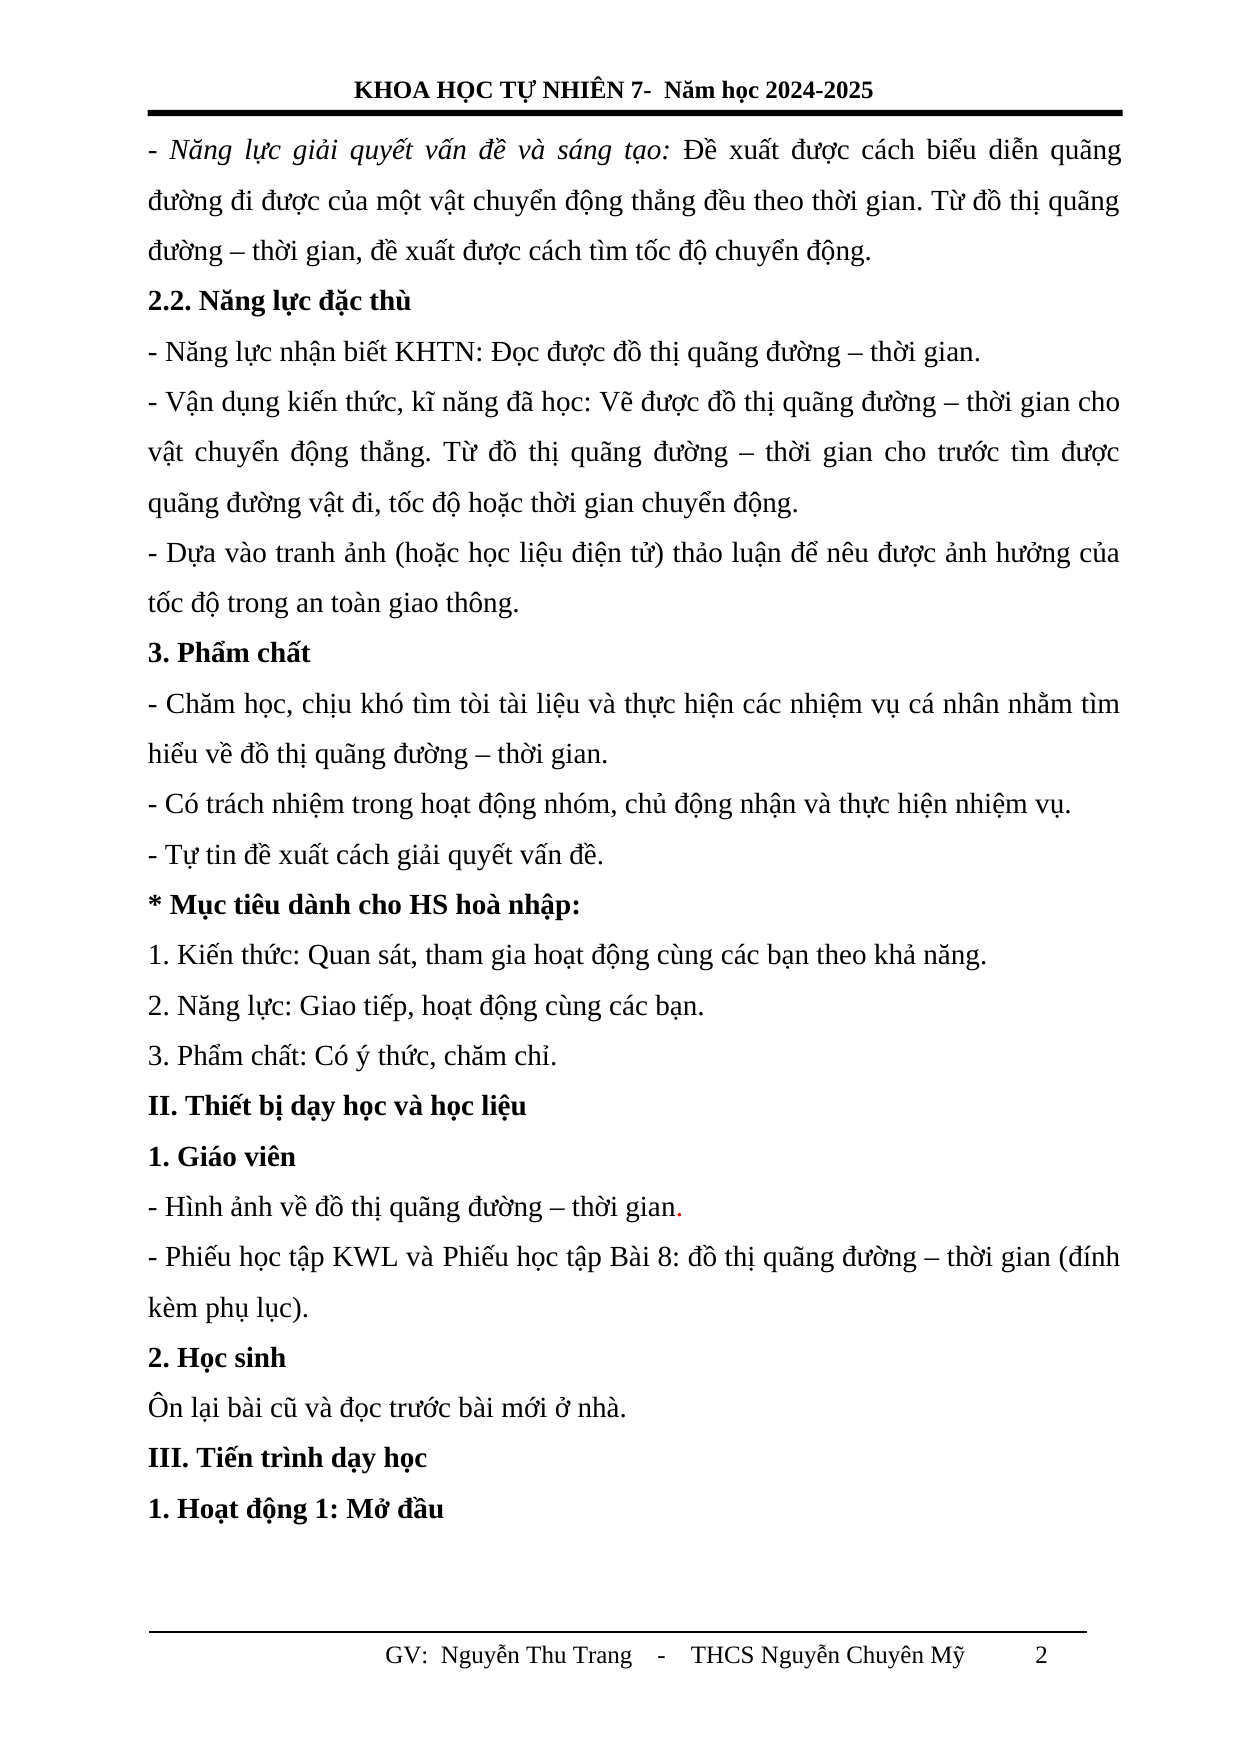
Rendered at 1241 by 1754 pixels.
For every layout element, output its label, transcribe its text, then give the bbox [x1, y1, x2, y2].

text - Chăm học, chịu khó tìm tòi tài liệu và thực hiện các nhiệm vụ cá nhân nhằm tìm hiểu về đồ thị quãng đường – thời gian. [148, 686, 1122, 770]
text - Tự tin đề xuất cách giải quyết vấn đề. [148, 837, 1122, 870]
text 1. Hoạt động 1: Mở đầu [148, 1491, 1096, 1524]
text * Mục tiêu dành cho HS hoà nhập: [148, 887, 1122, 921]
text 3. Phẩm chất: Có ý thức, chăm chỉ. [148, 1038, 1122, 1072]
list - Phiếu học tập KWL và Phiếu học tập Bài 8: đồ thị quãng đường – thời gian (đính kèm phụ lục). [148, 1239, 1122, 1323]
text 2. Năng lực: Giao tiếp, hoạt động cùng các bạn. [148, 988, 1122, 1021]
list - Năng lực nhận biết KHTN: Đọc được đồ thị quãng đường – thời gian. [148, 334, 1122, 367]
text II. Thiết bị dạy học và học liệu [148, 1088, 1122, 1122]
text 2.2. Năng lực đặc thù [148, 283, 1122, 317]
text - Có trách nhiệm trong hoạt động nhóm, chủ động nhận và thực hiện nhiệm vụ. [148, 787, 1122, 820]
text 1. Kiến thức: Quan sát, tham gia hoạt động cùng các bạn theo khả năng. [148, 937, 1122, 971]
list - Hình ảnh về đồ thị quãng đường – thời gian. [148, 1189, 1122, 1223]
list - Dựa vào tranh ảnh (hoặc học liệu điện tử) thảo luận để nêu được ảnh hưởng của tốc độ trong an toàn giao thông. [148, 535, 1122, 619]
text III. Tiến trình dạy học [148, 1441, 1122, 1474]
list - Vận dụng kiến thức, kĩ năng đã học: Vẽ được đồ thị quãng đường – thời gian cho vật chuyển động thẳng. Từ đồ thị quãng đường – thời gian cho trước tìm được quãng đường vật đi, tốc độ hoặc thời gian chuyển động. [148, 384, 1122, 518]
list 1. Giáo viên [148, 1139, 1122, 1172]
text 2. Học sinh [148, 1340, 1122, 1373]
text Ôn lại bài cũ và đọc trước bài mới ở nhà. [148, 1390, 1122, 1424]
text 3. Phẩm chất [148, 636, 1122, 669]
text - Năng lực giải quyết vấn đề và sáng tạo: Đề xuất được cách biểu diễn quãng đường đi được của một vật chuyển động thẳng đều theo thời gian. Từ đồ thị quãng đường – thời gian, đề xuất được cách tìm tốc độ chuyển động. [148, 132, 1122, 267]
